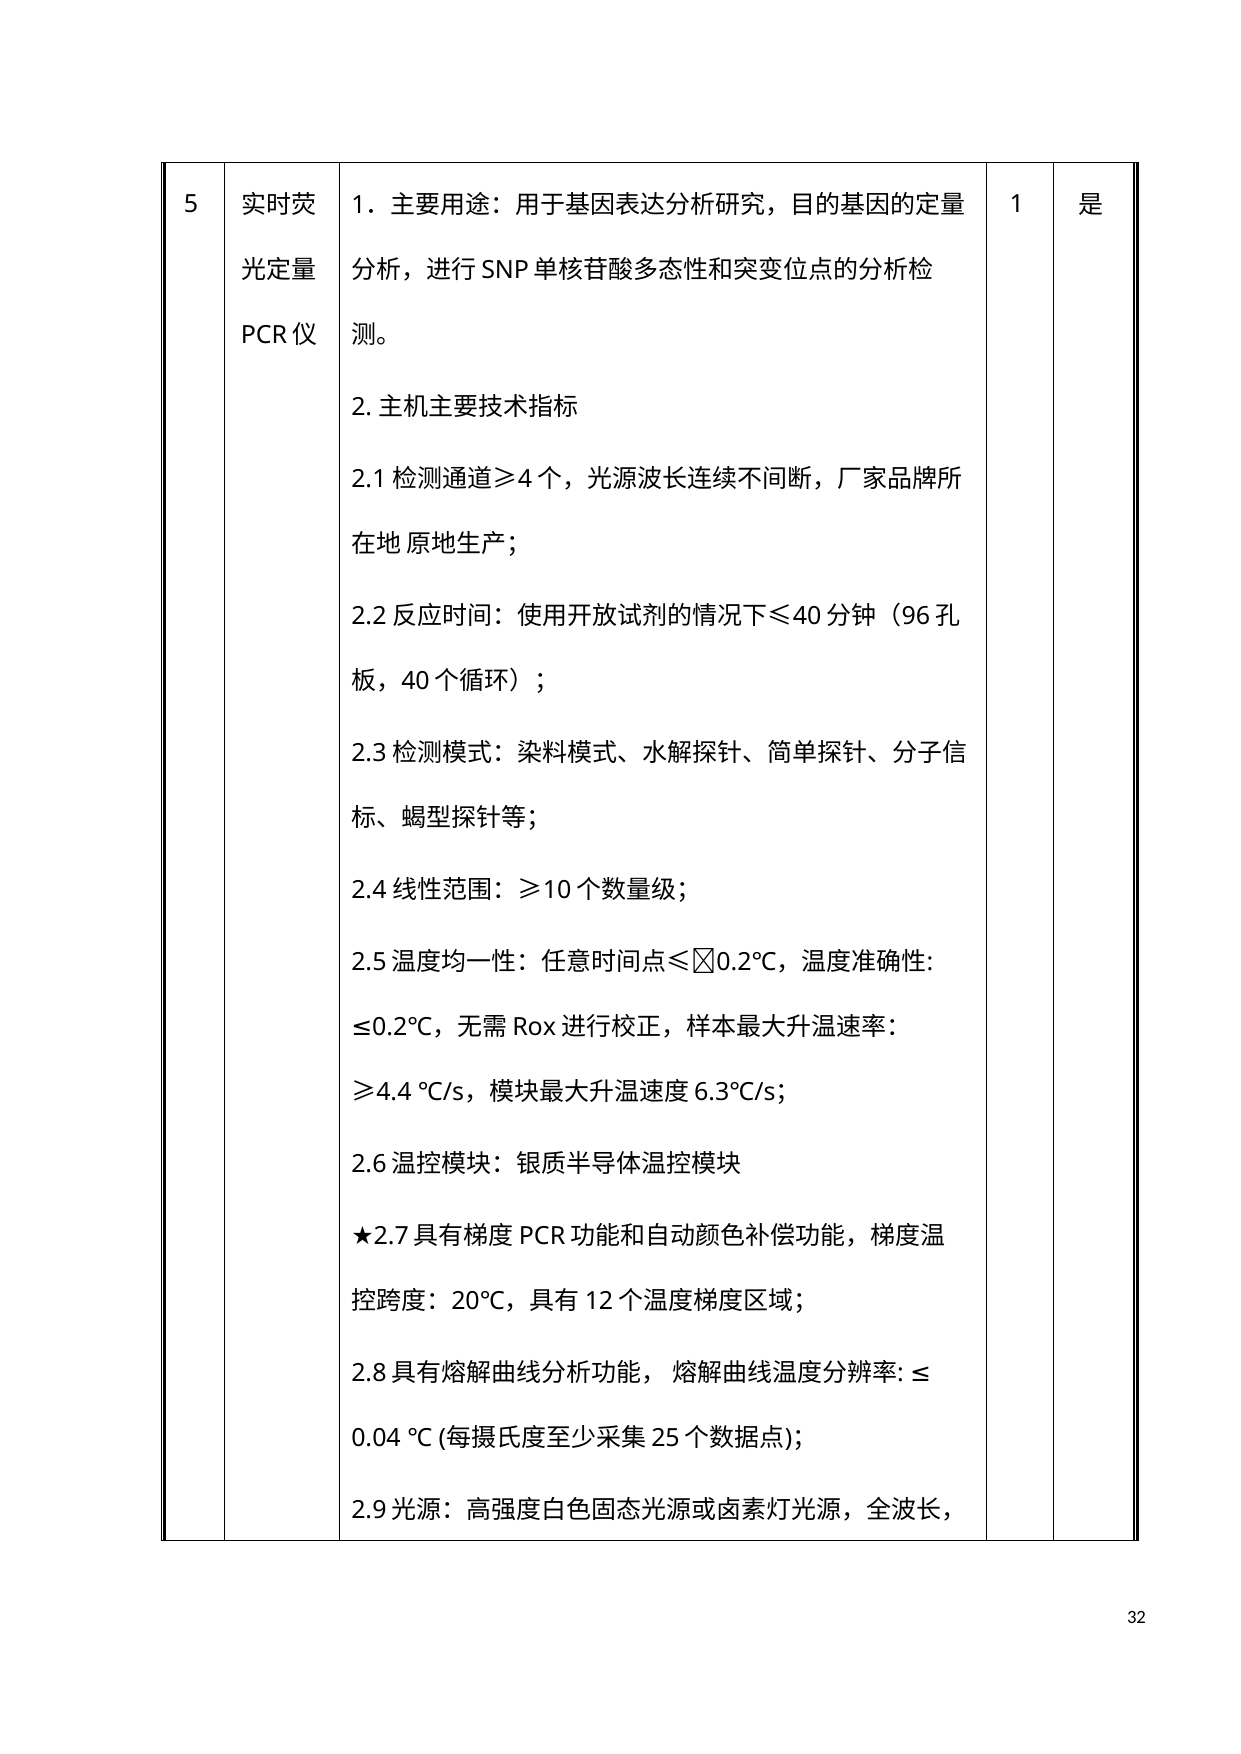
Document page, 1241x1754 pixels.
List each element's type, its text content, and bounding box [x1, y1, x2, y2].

table_cell 是 [1054, 163, 1133, 1540]
table_cell 1 [987, 163, 1053, 1540]
table_cell 5 [166, 163, 224, 1540]
table_cell 实时荧光定量PCR仪 [225, 163, 339, 1540]
